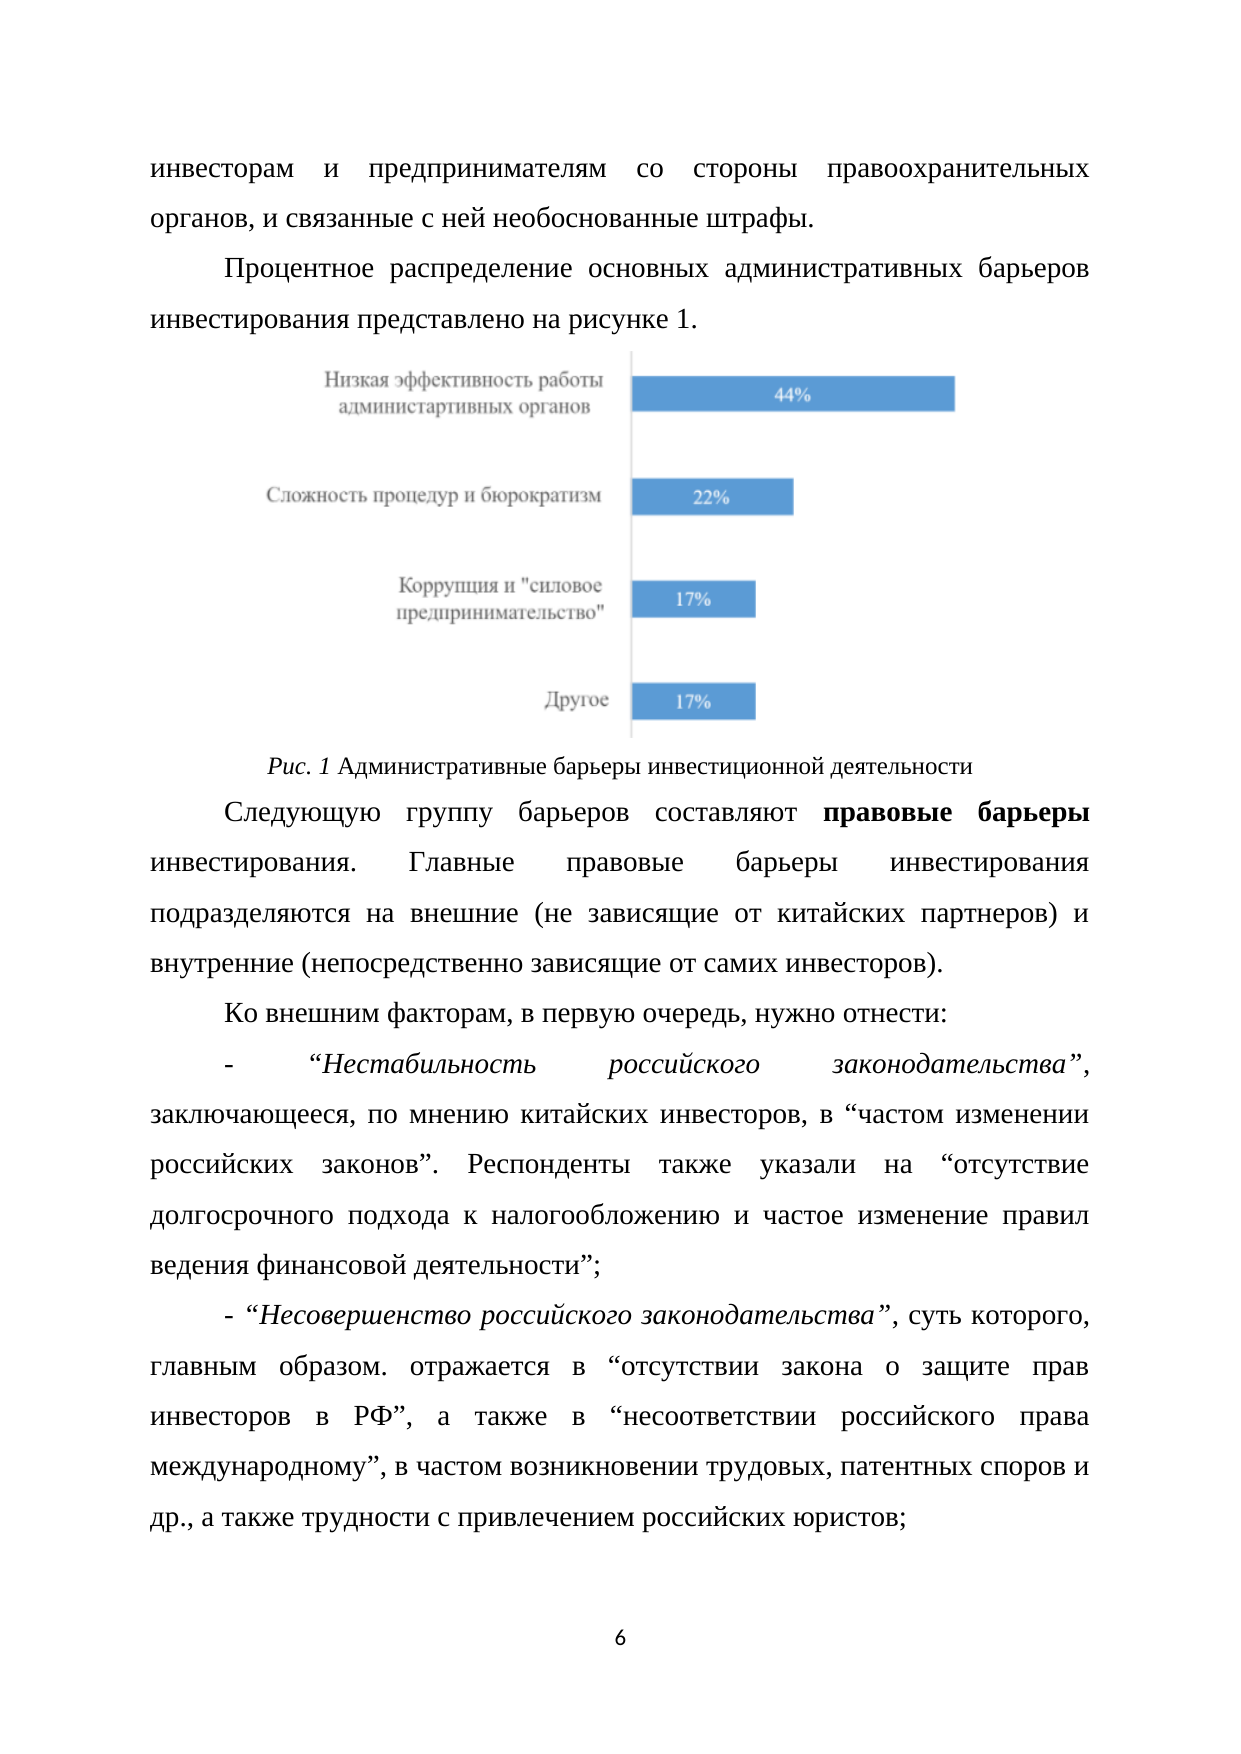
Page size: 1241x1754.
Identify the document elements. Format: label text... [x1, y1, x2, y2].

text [150, 150, 1090, 234]
text Процентное распределение основных административных барьеров инвестирования представлено на рисунке 1. [150, 251, 1090, 334]
picture [262, 351, 978, 738]
text - “Нестабильность российского законодательства”, заключающееся, по мнению китайских инвесторов, в “частом изменении российских законов”. Респонденты также указали на “отсутствие долгосрочного подхода к налогообложению и частое изменение правил ведения финансовой деятельности”; [150, 1046, 1090, 1281]
text - “Несовершенство российского законодательства”, суть которого, главным образом. отражается в “отсутствии закона о защите прав инвесторов в РФ”, а также в “несоответствии российского права международному”, в частом возникновении трудовых, патентных споров и др., а также трудности с привлечением российских юристов; [150, 1297, 1090, 1532]
text Ко внешним факторам, в первую очередь, нужно отнести: [150, 996, 1090, 1029]
text Рис. 1 Административные барьеры инвестиционной деятельности [150, 751, 1090, 780]
text Следующую группу барьеров составляют правовые барьеры инвестирования. Главные правовые барьеры инвестирования подразделяются на внешние (не зависящие от китайских партнеров) и внутренние (непосредственно зависящие от самих инвесторов). [150, 794, 1090, 979]
